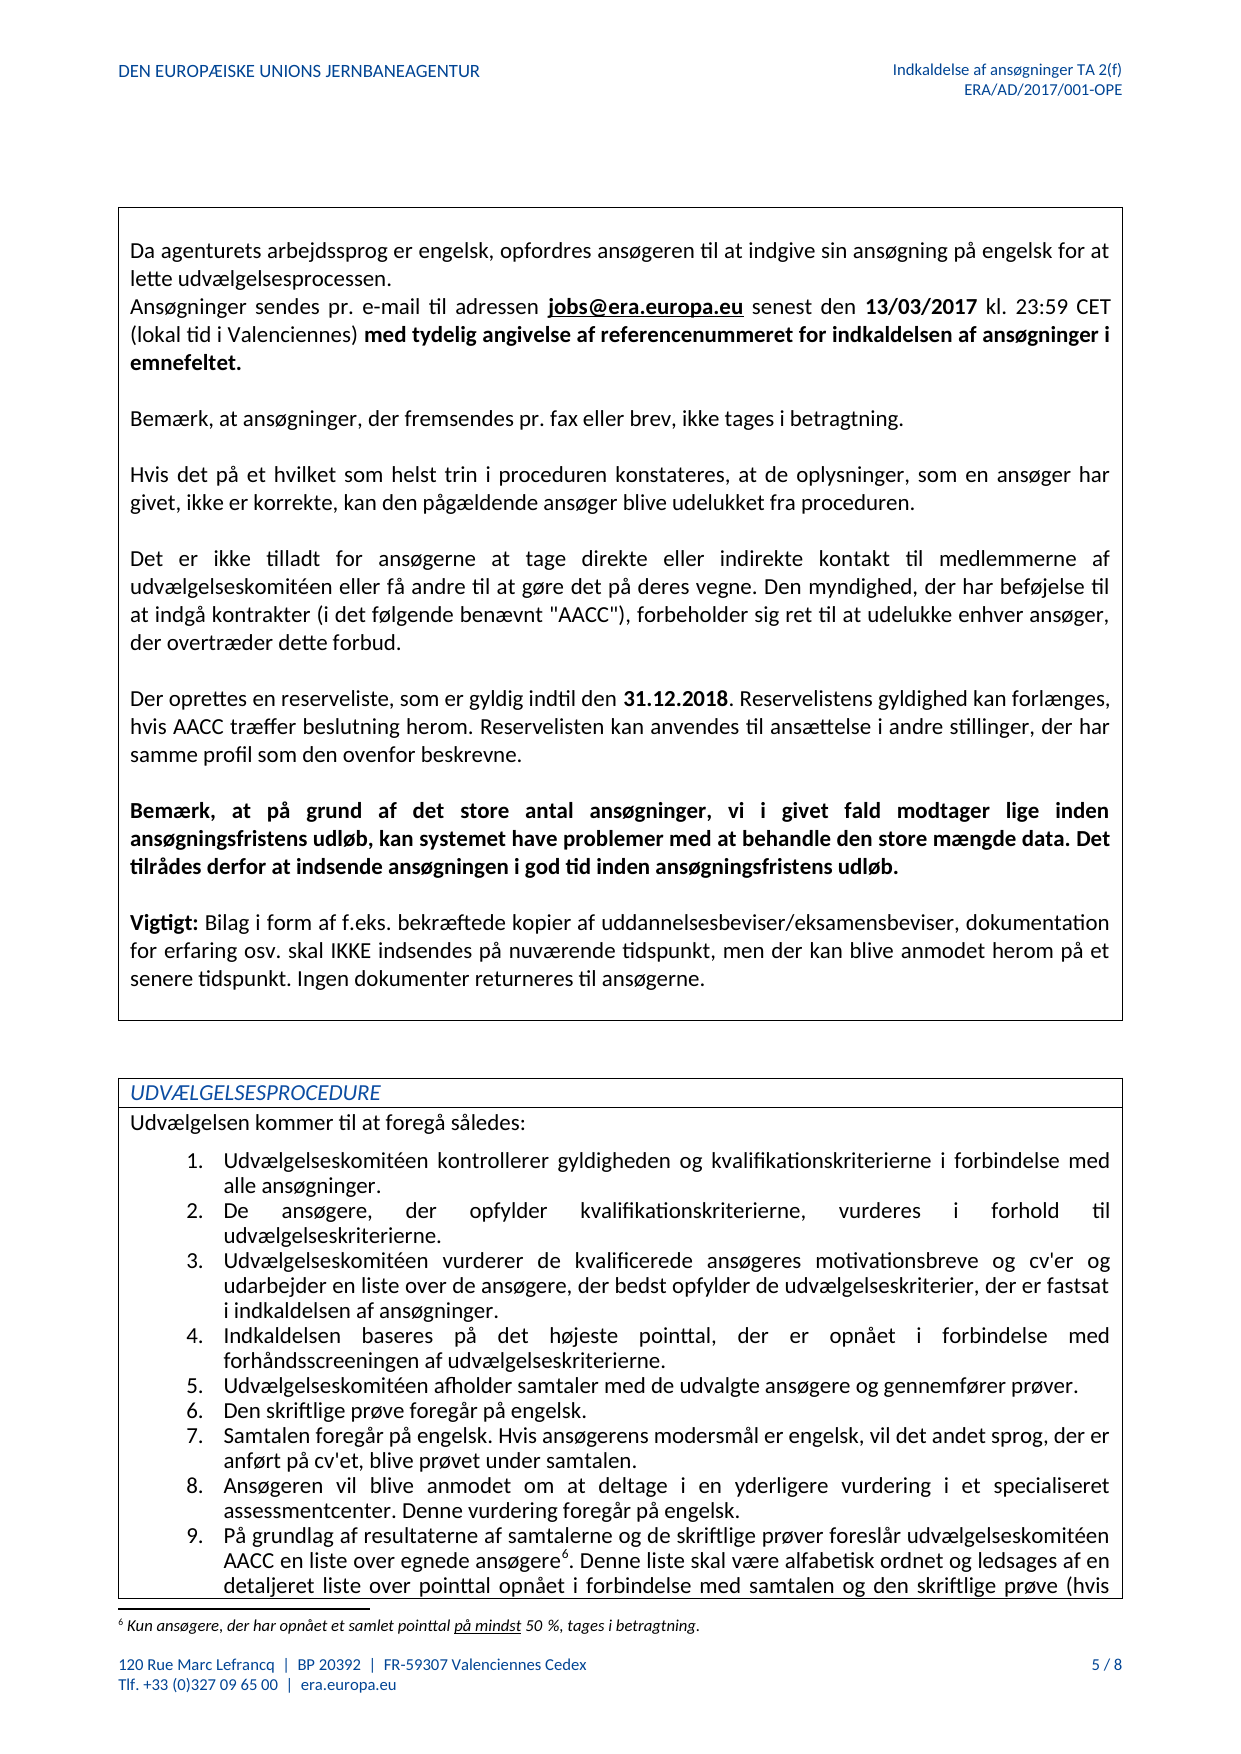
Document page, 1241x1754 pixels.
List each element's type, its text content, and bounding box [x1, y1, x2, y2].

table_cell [119, 1108, 1122, 1598]
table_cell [119, 208, 1122, 1020]
table_header UDVÆLGELSESPROCEDURE [119, 1079, 1122, 1107]
